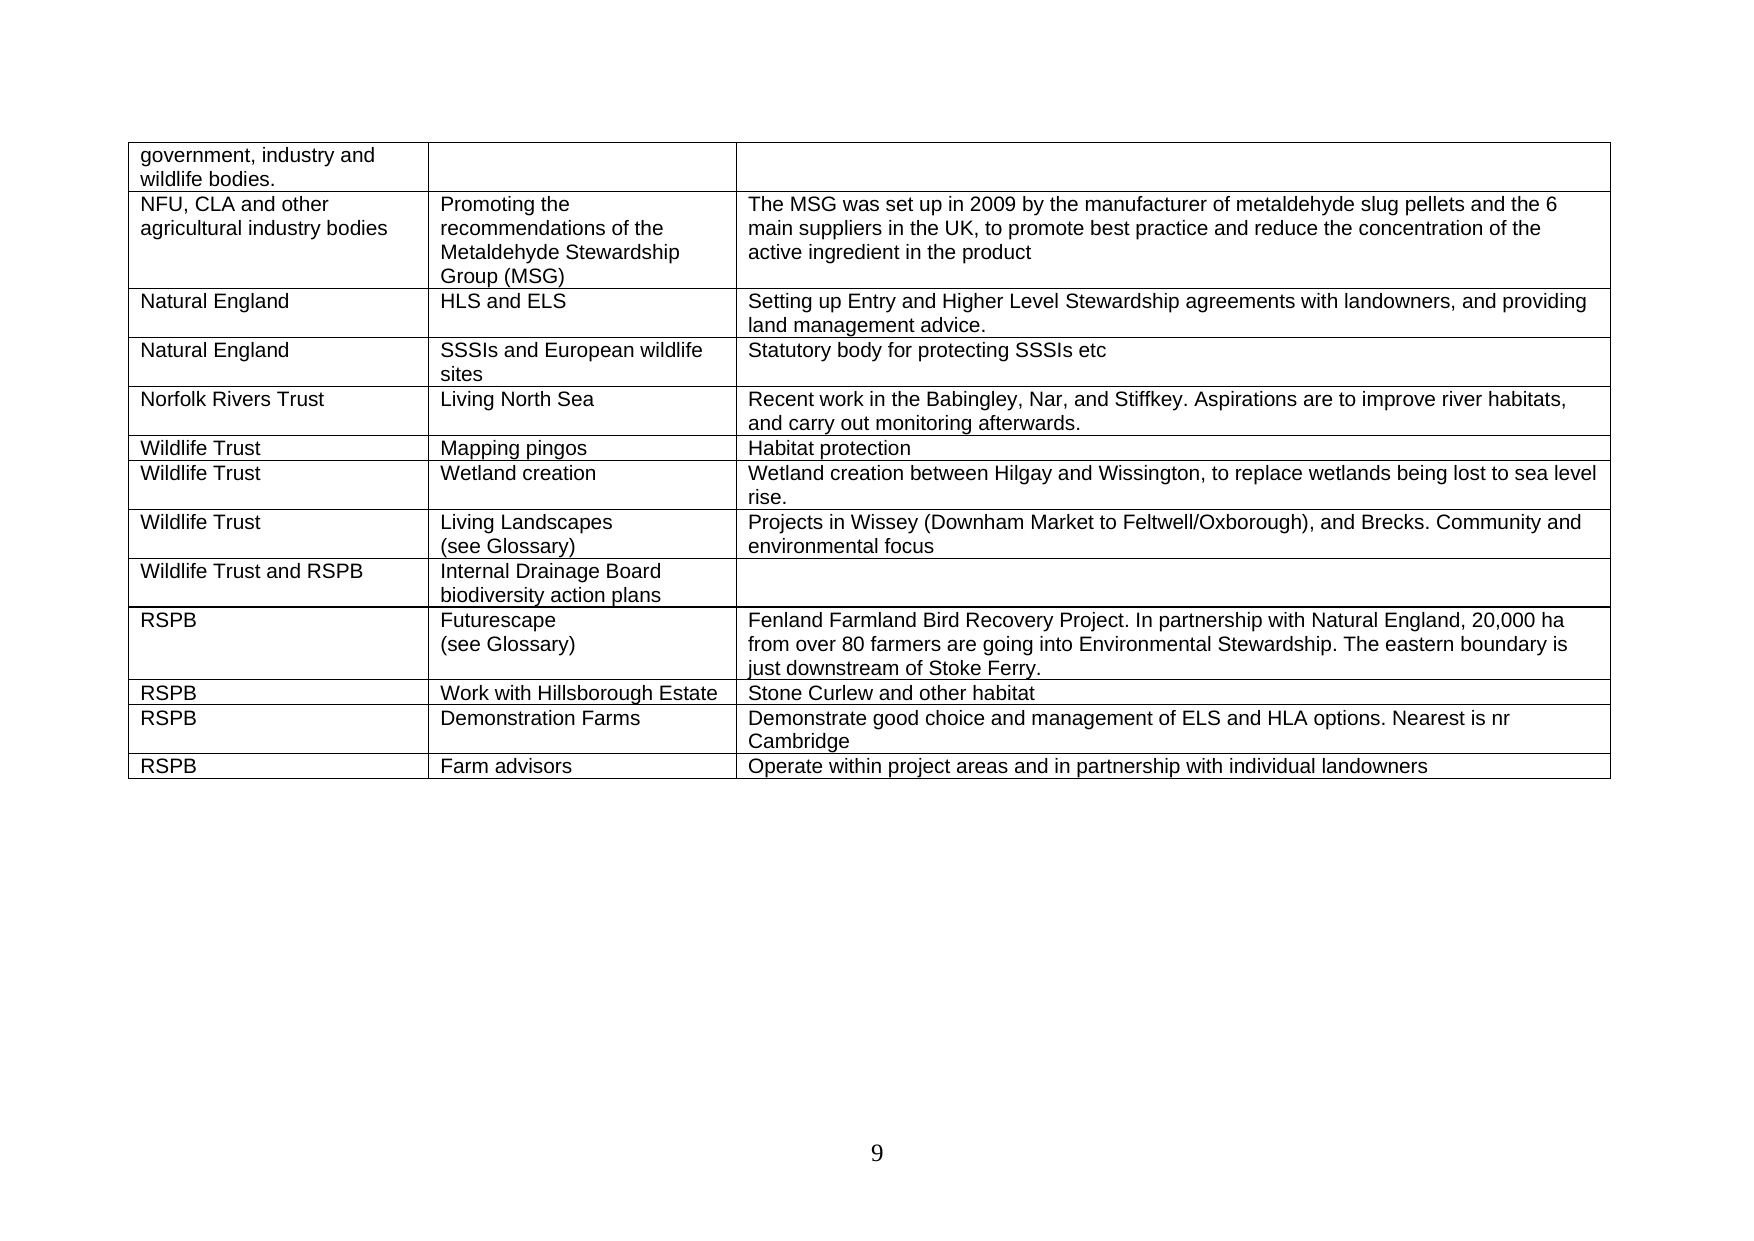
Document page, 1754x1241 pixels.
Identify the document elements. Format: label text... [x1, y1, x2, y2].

table_cell RSPB [129, 754, 428, 778]
table_cell Statutory body for protecting SSSIs etc [737, 338, 1610, 386]
table_cell Wetland creation between Hilgay and Wissington, to replace wetlands being lost to sea level rise. [737, 461, 1610, 508]
table_cell Stone Curlew and other habitat [737, 680, 1610, 704]
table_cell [737, 143, 1610, 191]
table_cell Futurescape (see Glossary) [429, 608, 736, 679]
table_cell RSPB [129, 680, 428, 704]
table_cell RSPB [129, 608, 428, 679]
table_cell Wildlife Trust and RSPB [129, 559, 428, 606]
table_cell [737, 559, 1610, 606]
table_cell Recent work in the Babingley, Nar, and Stiffkey. Aspirations are to improve river habitats, and carry out monitoring afterwards. [737, 387, 1610, 434]
table_cell Demonstrate good choice and management of ELS and HLA options. Nearest is nr [737, 705, 1610, 753]
table_cell Operate within project areas and in partnership with individual landowners [737, 754, 1610, 778]
table_cell Promoting the recommendations of the Metaldehyde Stewardship Group (MSG) [429, 192, 736, 288]
table_cell Living Landscapes (see Glossary) [429, 510, 736, 557]
table_cell Work with Hillsborough Estate [429, 680, 736, 704]
table_cell Living [429, 387, 736, 434]
table_cell Habitat protection [737, 436, 1610, 459]
table_cell Fenland Farmland Bird Recovery Project. In partnership with Natural England, 20,000 ha from over 80 farmers are going into Environmental Stewardship. The eastern boundary is just downstream of Stoke Ferry. [737, 608, 1610, 679]
table_cell Wildlife Trust [129, 461, 428, 508]
table_cell Natural [129, 289, 428, 337]
table_cell Farm advisors [429, 754, 736, 778]
table_cell Mapping pingos [429, 436, 736, 459]
table_cell Wildlife Trust [129, 510, 428, 557]
table_cell Wetland creation [429, 461, 736, 508]
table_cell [429, 143, 736, 191]
table_cell Rivers Trust [129, 387, 428, 434]
table_cell Projects in Wissey (Downham Market to Feltwell/Oxborough), and Brecks. Community and environmental focus [737, 510, 1610, 557]
table_cell Setting up Entry and Higher Level Stewardship agreements with landowners, and providing land management advice. [737, 289, 1610, 337]
table_cell Wildlife Trust [129, 436, 428, 459]
table_cell Natural [129, 338, 428, 386]
table_cell Demonstration Farms [429, 705, 736, 753]
table_cell NFU, CLA and other agricultural industry bodies [129, 192, 428, 288]
table_cell HLS and ELS [429, 289, 736, 337]
table_cell SSSIs and European wildlife sites [429, 338, 736, 386]
table_cell The MSG was set up in 2009 by the manufacturer of metaldehyde slug pellets and the 6 main suppliers in the , to promote best practice and reduce the concentration of the active ingredient in the product [737, 192, 1610, 288]
table_cell RSPB [129, 705, 428, 753]
table_cell Internal Drainage Board biodiversity action plans [429, 559, 736, 606]
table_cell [129, 143, 428, 191]
